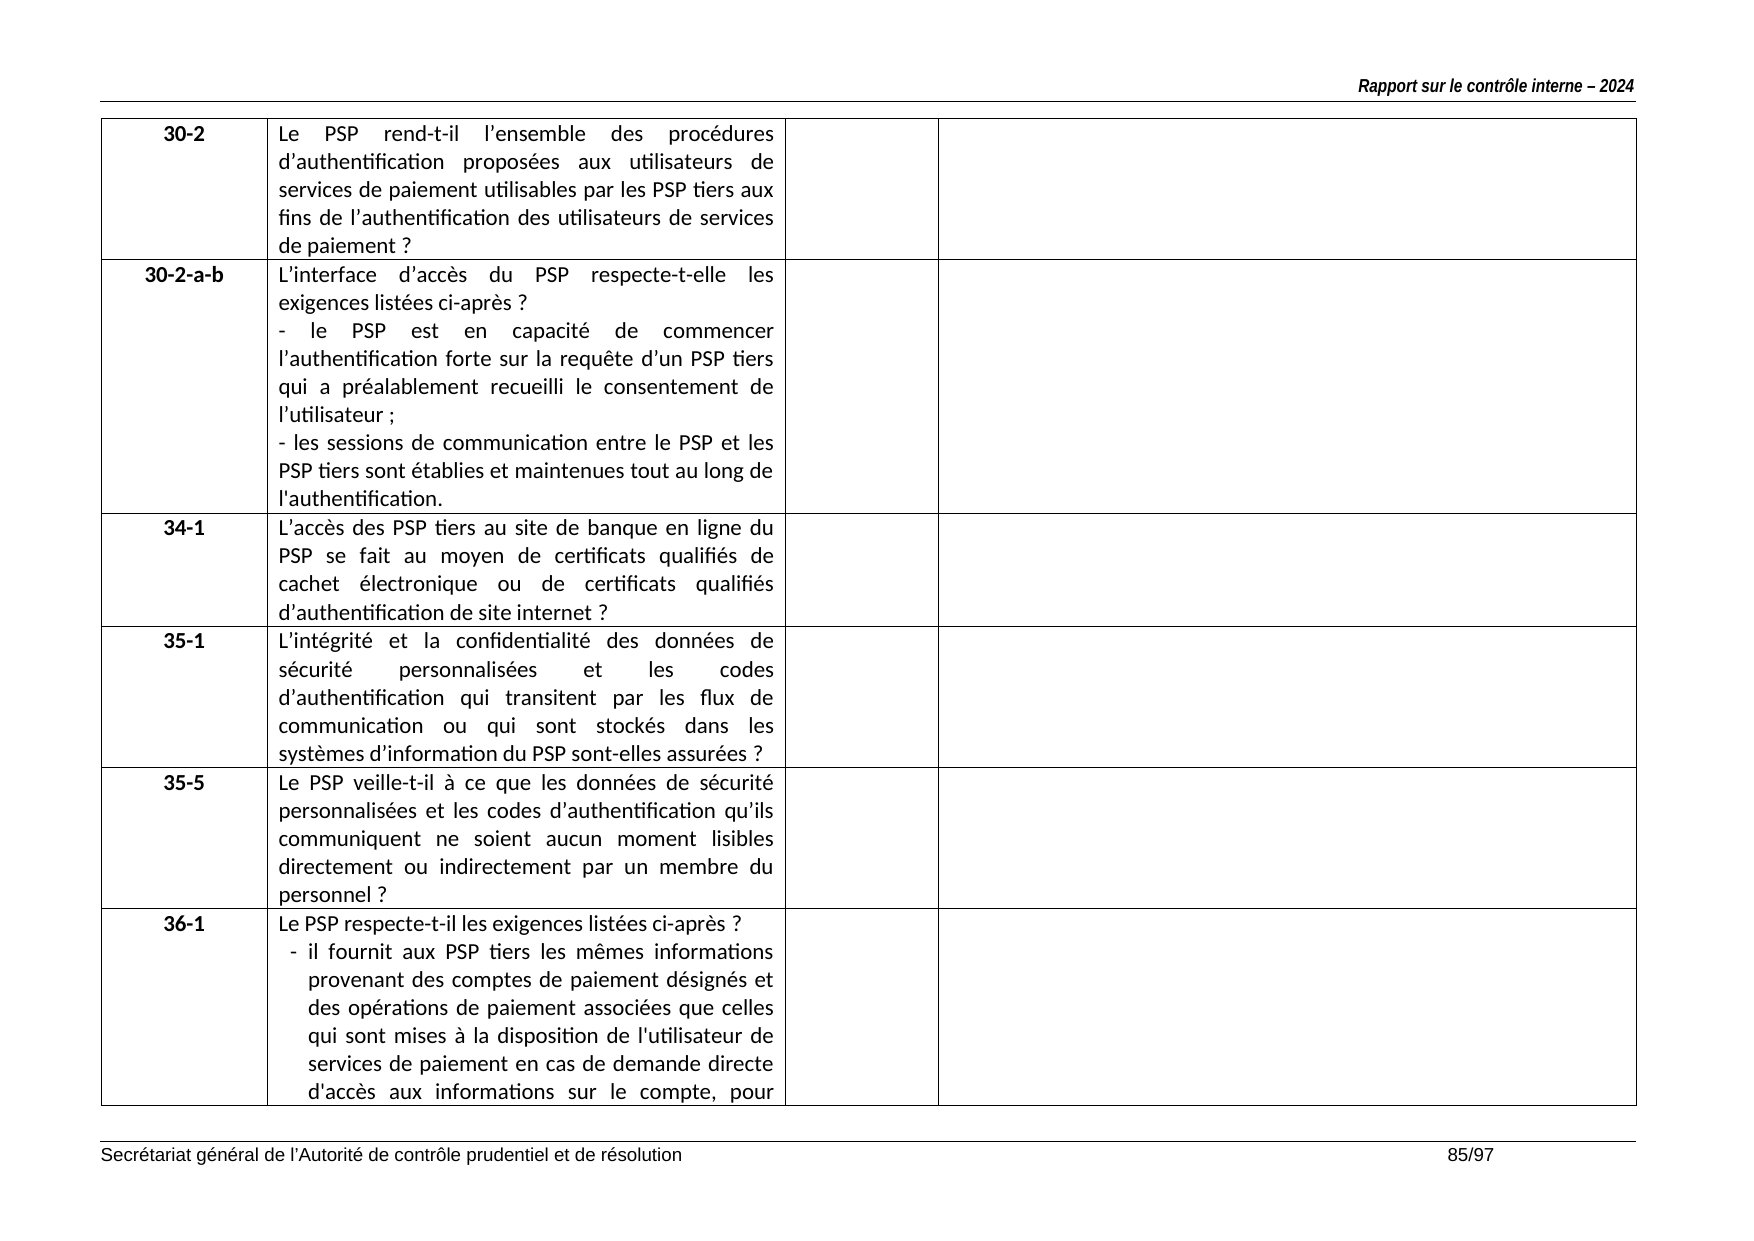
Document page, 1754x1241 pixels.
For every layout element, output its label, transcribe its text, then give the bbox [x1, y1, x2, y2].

table_cell [786, 768, 938, 908]
table_cell [939, 514, 1636, 626]
table_cell 34-1 [102, 514, 267, 626]
table_cell [786, 119, 938, 259]
table_cell [939, 909, 1636, 1105]
table_cell [939, 260, 1636, 512]
table_cell [786, 909, 938, 1105]
table_cell [786, 514, 938, 626]
table_cell 36-1 [102, 909, 267, 1105]
table_cell [939, 119, 1636, 259]
table_cell L’interface d’accès du PSP respecte-t-elle les exigences listées ci-après ? - le PSP est en capacité de commencer l’authentification forte sur la requête d’un PSP tiers qui a préalablement recueilli le consentement de l’utilisateur ; - les sessions de communication entre le PSP et les PSP tiers sont établies et maintenues tout au long de l'authentification. [268, 260, 785, 512]
table_cell 35-1 [102, 627, 267, 767]
table_cell L’intégrité et la confidentialité des données de sécurité personnalisées et les codes d’authentification qui transitent par les flux de communication ou qui sont stockés dans les systèmes d’information du PSP sont-elles assurées ? [268, 627, 785, 767]
table_cell 35-5 [102, 768, 267, 908]
table_cell L’accès des PSP tiers au site de banque en ligne du PSP se fait au moyen de certificats qualifiés de cachet électronique ou de certificats qualifiés d’authentification de site internet ? [268, 514, 785, 626]
table_cell [939, 768, 1636, 908]
table_cell Le PSP veille-t-il à ce que les données de sécurité personnalisées et les codes d’authentification qu’ils communiquent ne soient aucun moment lisibles directement ou indirectement par un membre du personnel ? [268, 768, 785, 908]
table_cell [786, 627, 938, 767]
table_cell [786, 260, 938, 512]
table_cell 30-2 [102, 119, 267, 259]
table_cell Le PSP rend-t-il l’ensemble des procédures d’authentification proposées aux utilisateurs de services de paiement utilisables par les PSP tiers aux fins de l’authentification des utilisateurs de services de paiement ? [268, 119, 785, 259]
table_cell [939, 627, 1636, 767]
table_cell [268, 909, 785, 1105]
table_cell 30-2-a-b [102, 260, 267, 512]
